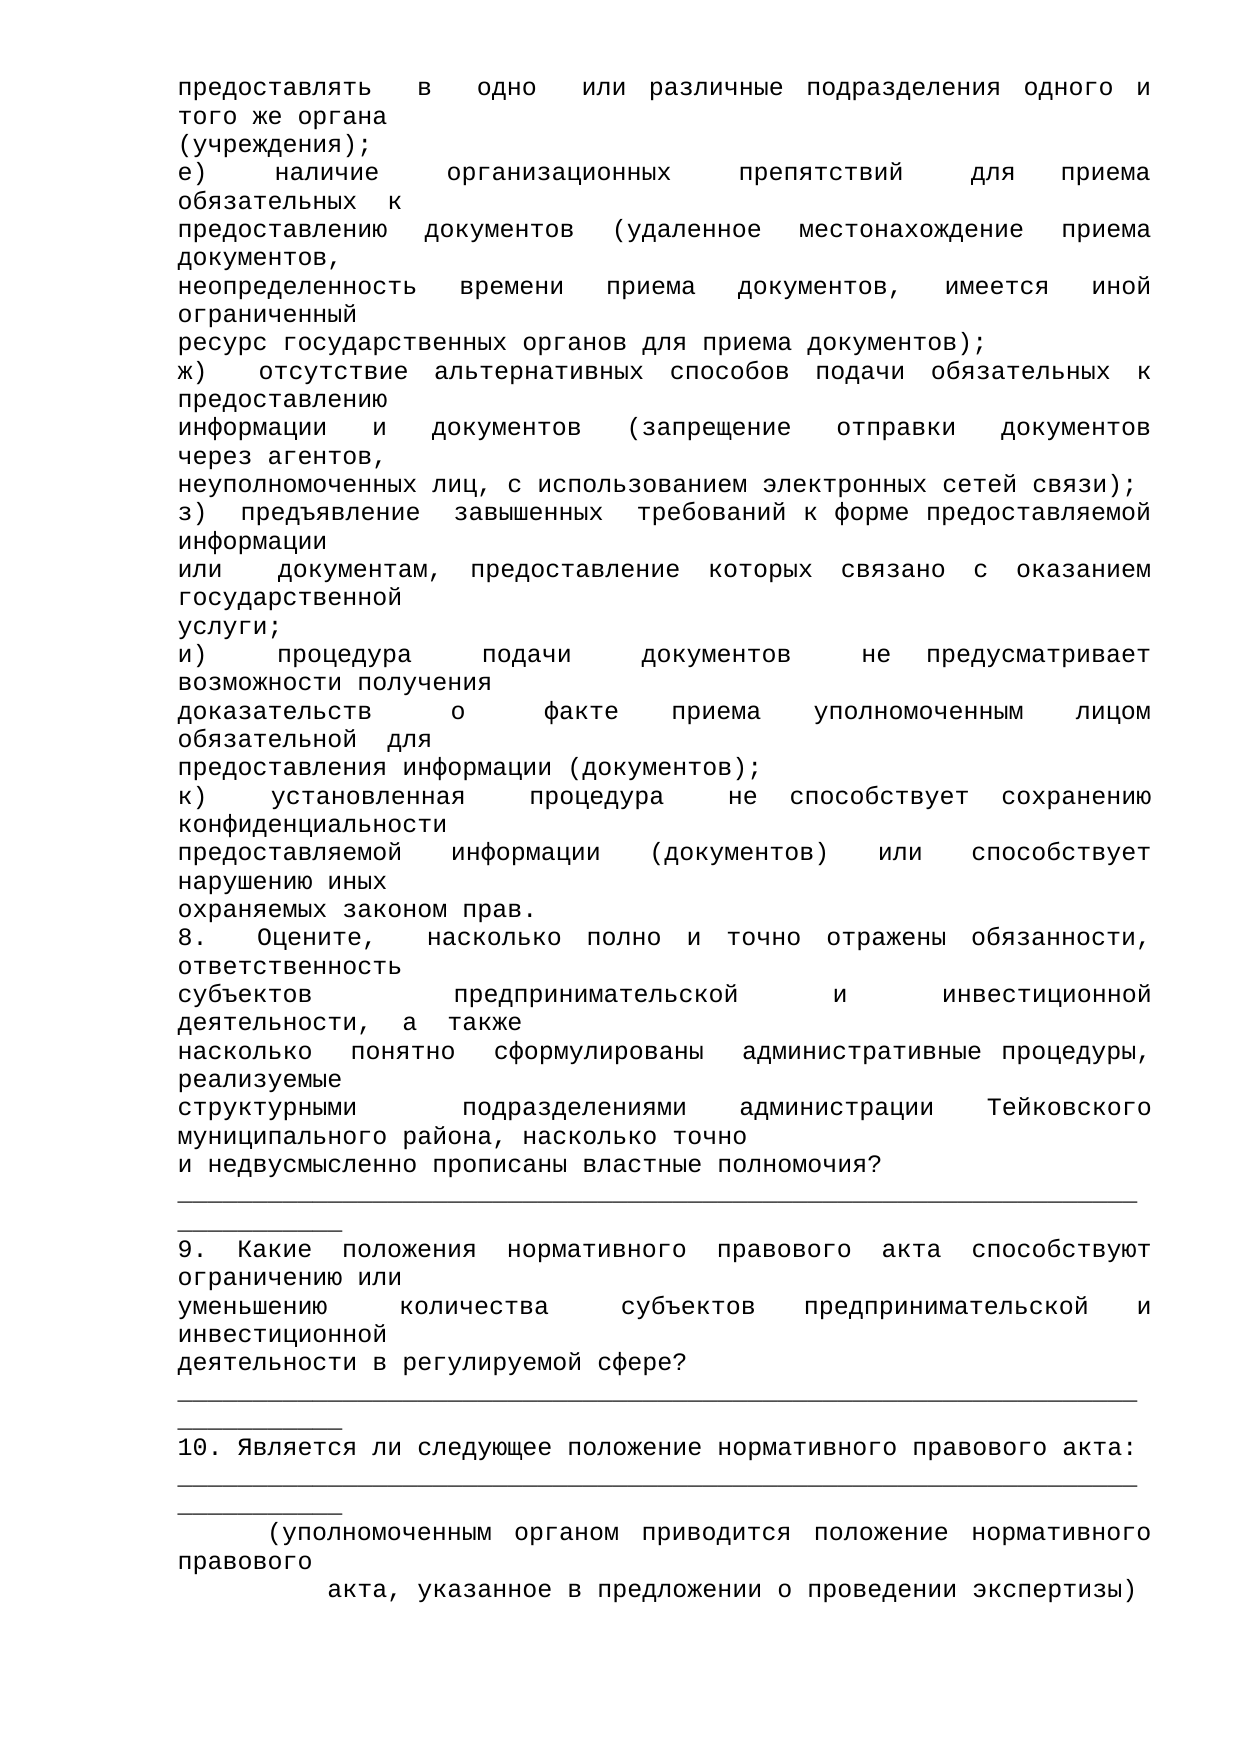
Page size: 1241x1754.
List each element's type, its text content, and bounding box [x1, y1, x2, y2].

text е) наличие организационных препятствий для приема обязательных к [177, 160, 1152, 217]
text предоставления информации (документов); [177, 755, 1152, 783]
text (уполномоченным органом приводится положение нормативного правового [177, 1520, 1152, 1577]
text и недвусмысленно прописаны властные полномочия? [177, 1152, 1152, 1180]
text деятельности в регулируемой сфере? [177, 1350, 1152, 1378]
text субъектов предпринимательской и инвестиционной деятельности, а также [177, 982, 1152, 1038]
text услуги; [177, 613, 1152, 642]
text доказательств о факте приема уполномоченным лицом обязательной для [177, 698, 1152, 755]
text информации и документов (запрещение отправки документов через агентов, [177, 415, 1152, 472]
text ___________________________________________________________________________ [177, 1378, 1152, 1435]
text ресурс государственных органов для приема документов); [177, 330, 1152, 358]
text 8. Оцените, насколько полно и точно отражены обязанности, ответственность [177, 925, 1152, 982]
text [177, 1463, 1152, 1520]
text предоставлению документов (удаленное местонахождение приема документов, [177, 217, 1152, 273]
text 9. Какие положения нормативного правового акта способствуют ограничению или [177, 1237, 1152, 1293]
text 10. Является ли следующее положение нормативного правового акта: [177, 1435, 1152, 1463]
text неопределенность времени приема документов, имеется иной ограниченный [177, 273, 1152, 330]
text к) установленная процедура не способствует сохранению конфиденциальности [177, 783, 1152, 840]
text ___________________________________________________________________________ [177, 1180, 1152, 1237]
text акта, указанное в предложении о проведении экспертизы) [177, 1577, 1152, 1605]
text (учреждения); [177, 132, 1152, 160]
text предоставлять в одно или различные подразделения одного и того же органа [177, 75, 1152, 132]
text охраняемых законом прав. [177, 897, 1152, 925]
text структурными подразделениями администрации Тейковского муниципального района, насколько точно [177, 1095, 1152, 1152]
text предоставляемой информации (документов) или способствует нарушению иных [177, 840, 1152, 897]
text насколько понятно сформулированы административные процедуры, реализуемые [177, 1038, 1152, 1095]
text з) предъявление завышенных требований к форме предоставляемой информации [177, 500, 1152, 557]
text ж) отсутствие альтернативных способов подачи обязательных к предоставлению [177, 358, 1152, 415]
text неуполномоченных лиц, с использованием электронных сетей связи); [177, 472, 1152, 500]
text уменьшению количества субъектов предпринимательской и инвестиционной [177, 1293, 1152, 1350]
text и) процедура подачи документов не предусматривает возможности получения [177, 642, 1152, 698]
text или документам, предоставление которых связано с оказанием государственной [177, 557, 1152, 613]
